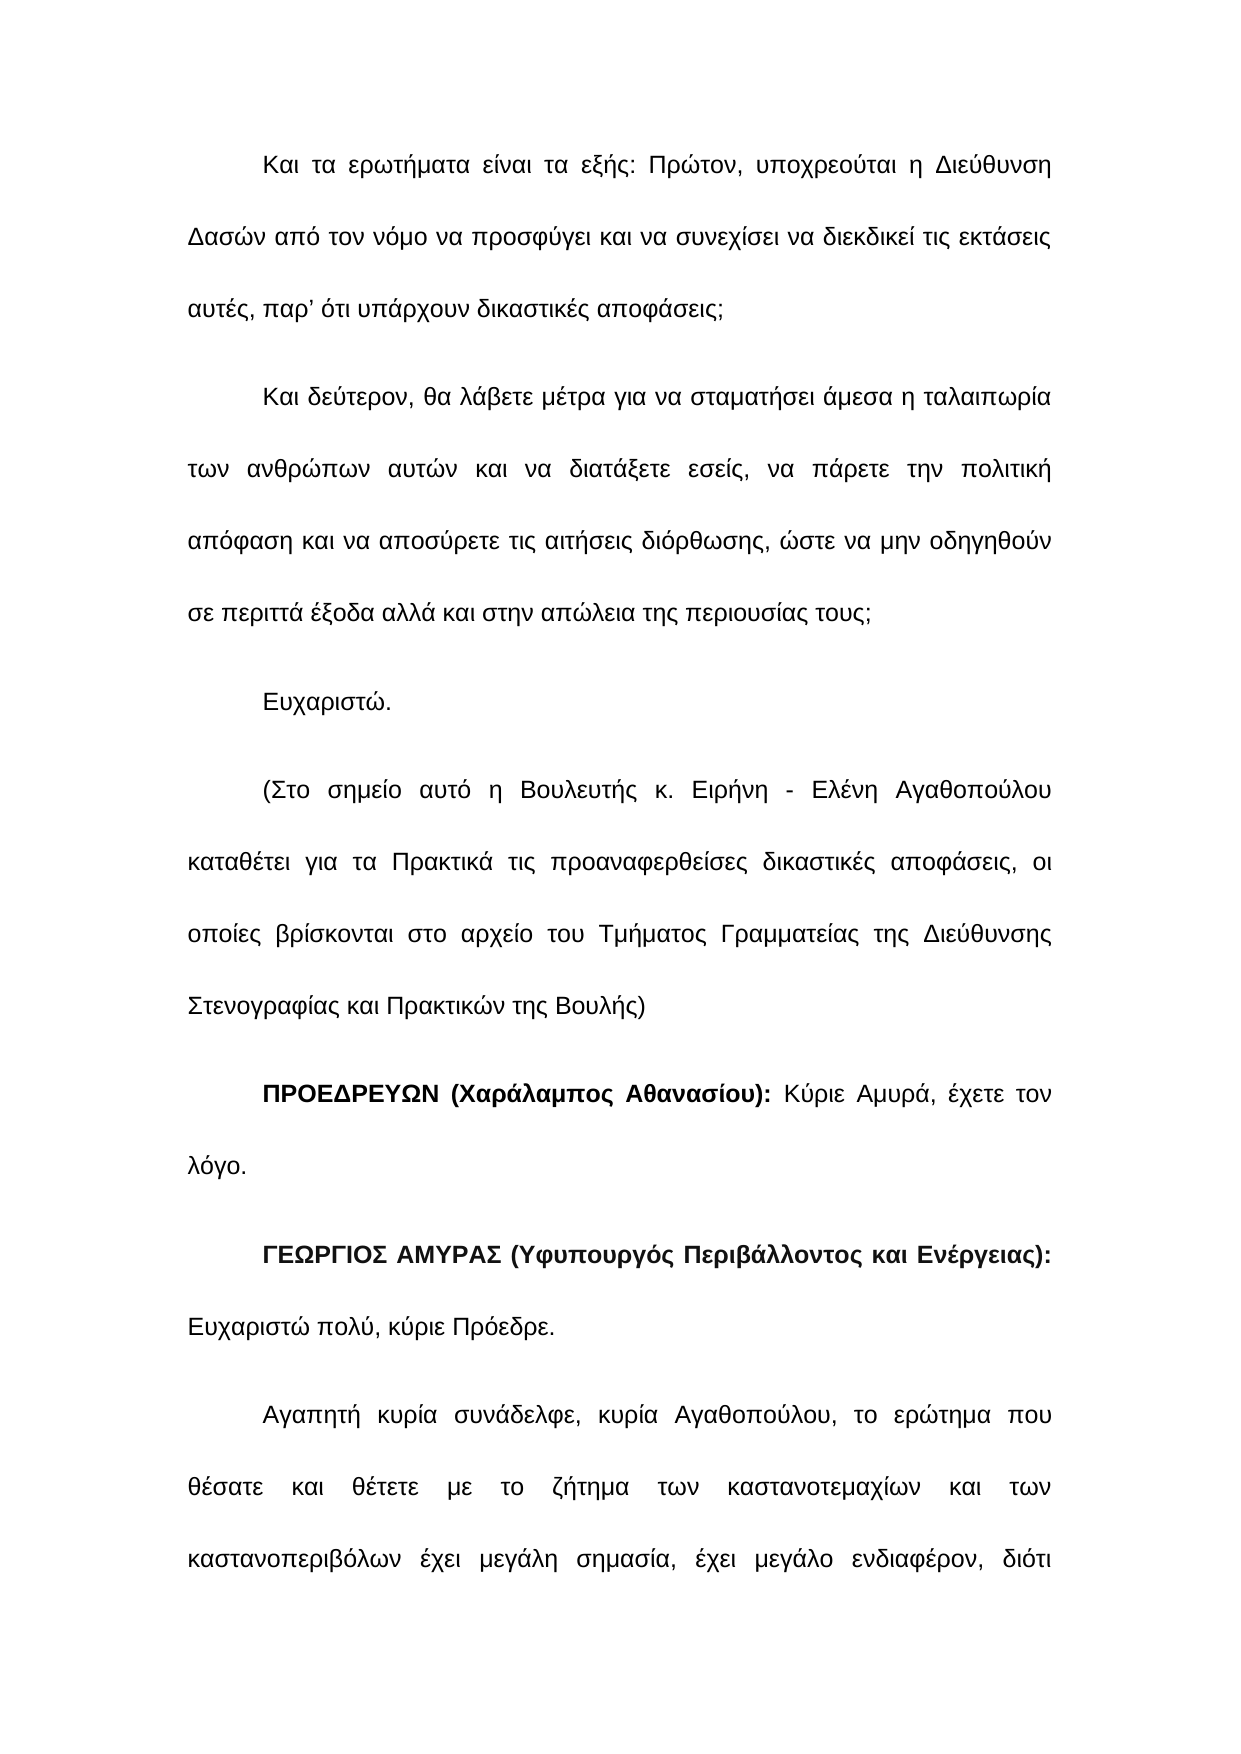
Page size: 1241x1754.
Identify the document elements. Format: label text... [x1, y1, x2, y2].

text Και τα ερωτήματα είναι τα εξής: Πρώτον, υποχρεούται η Διεύθυνση Δασών από τον νόμο να προσφύγει και να συνεχίσει να διεκδικεί τις εκτάσεις αυτές, παρ’ ότι υπάρχουν δικαστικές αποφάσεις; [187, 150, 1053, 322]
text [187, 1400, 1053, 1572]
text Ευχαριστώ. [187, 686, 1053, 715]
text ΓΕΩΡΓΙΟΣ ΑΜΥΡΑΣ (Υφυπουργός Περιβάλλοντος και Ενέργειας): Ευχαριστώ πολύ, κύριε Πρόεδρε. [187, 1239, 1053, 1340]
text ΠΡΟΕΔΡΕΥΩΝ (Χαράλαμπος Αθανασίου): Κύριε Αμυρά, έχετε τον λόγο. [187, 1079, 1053, 1180]
text (Στο σημείο αυτό η Βουλευτής κ. Ειρήνη - Ελένη Αγαθοπούλου καταθέτει για τα Πρακτικά τις προαναφερθείσες δικαστικές αποφάσεις, οι οποίες βρίσκονται στο αρχείο του Τμήματος Γραμματείας της Διεύθυνσης Στενογραφίας και Πρακτικών της Βουλής) [187, 775, 1053, 1019]
text Και δεύτερον, θα λάβετε μέτρα για να σταματήσει άμεσα η ταλαιπωρία των ανθρώπων αυτών και να διατάξετε εσείς, να πάρετε την πολιτική απόφαση και να αποσύρετε τις αιτήσεις διόρθωσης, ώστε να μην οδηγηθούν σε περιττά έξοδα αλλά και στην απώλεια της περιουσίας τους; [187, 382, 1053, 627]
